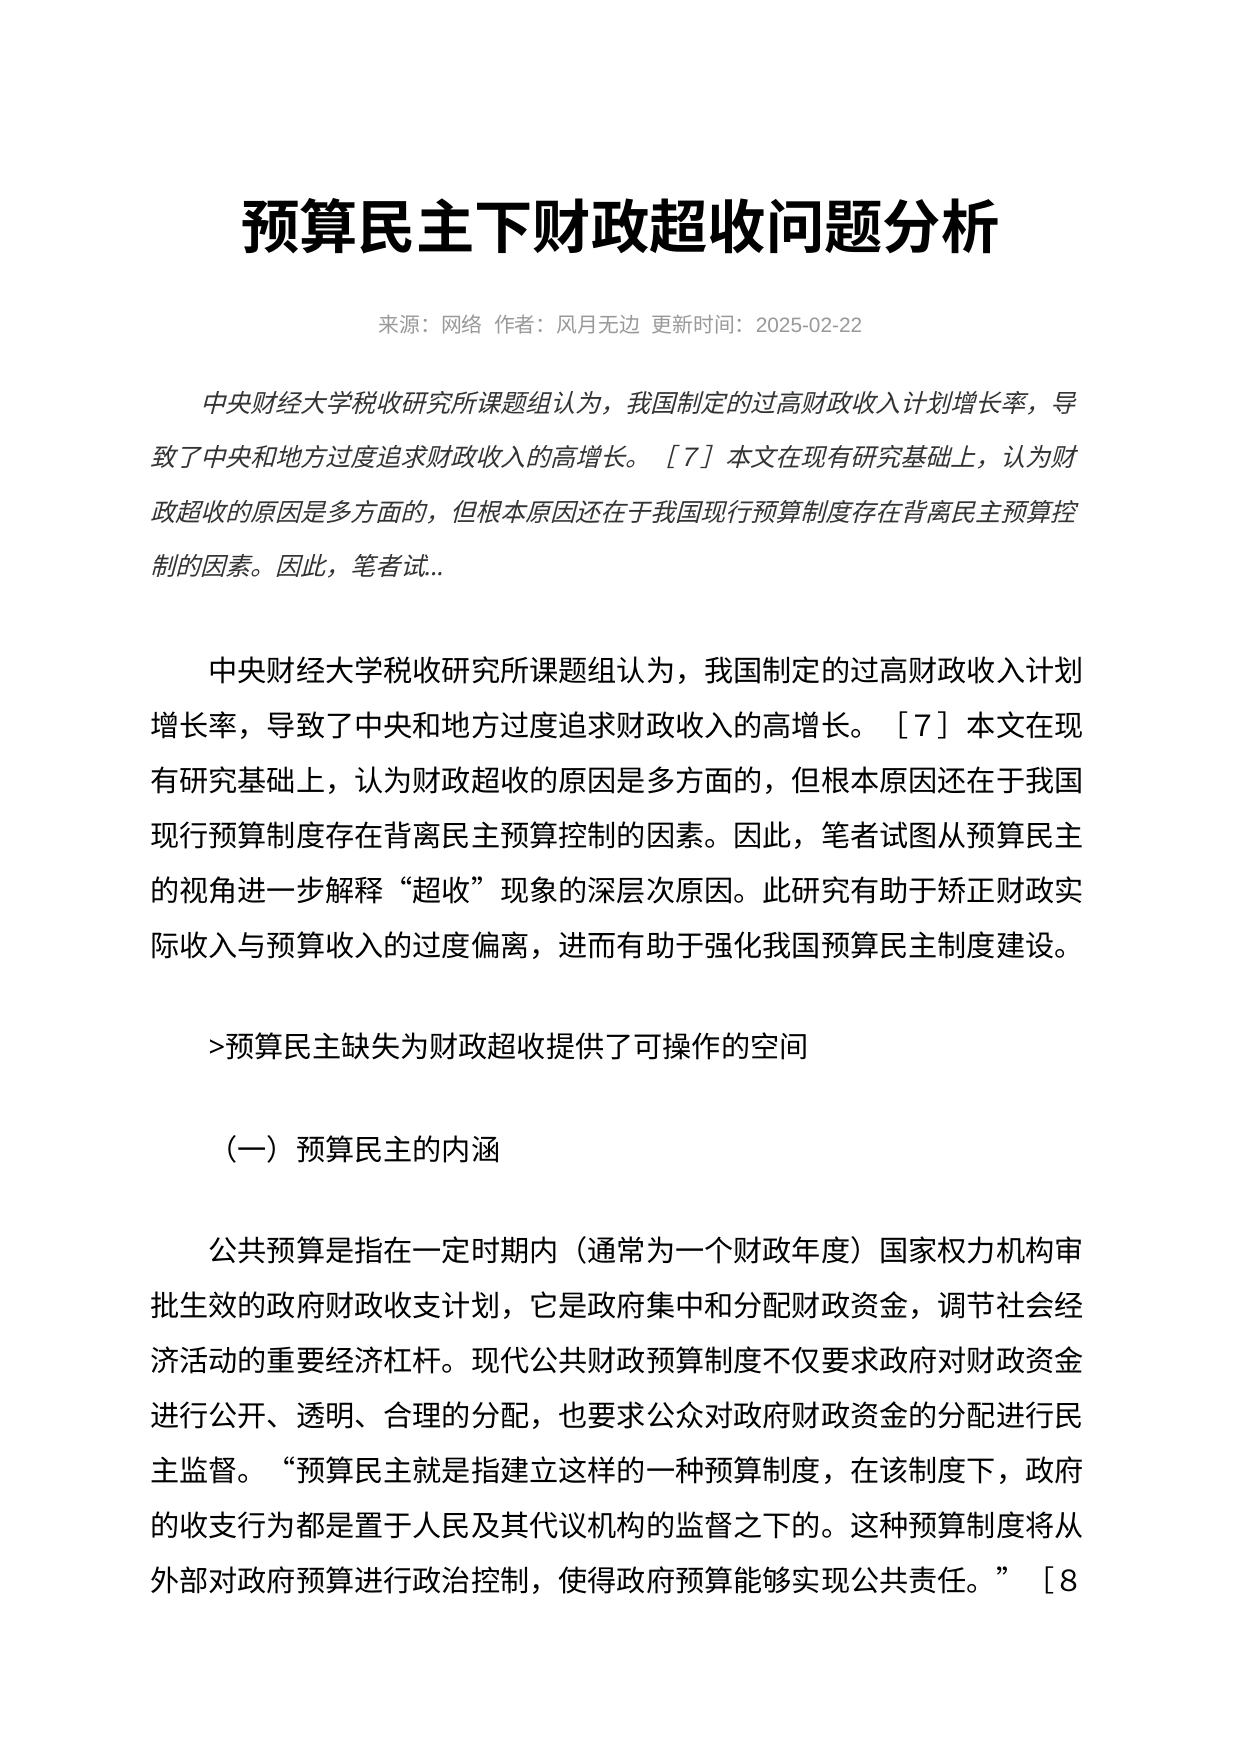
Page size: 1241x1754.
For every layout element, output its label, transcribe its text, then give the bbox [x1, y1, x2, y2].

text 来源：网络 作者：风月无边 更新时间：2025-02-22 [150, 313, 1090, 337]
text >预算民主缺失为财政超收提供了可操作的空间 [150, 1024, 1090, 1066]
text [150, 1228, 1090, 1599]
text 中央财经大学税收研究所课题组认为，我国制定的过高财政收入计划增长率，导致了中央和地方过度追求财政收入的高增长。［７］本文在现有研究基础上，认为财政超收的原因是多方面的，但根本原因还在于我国现行预算制度存在背离民主预算控制的因素。因此，笔者试图从预算民主的视角进一步解释“超收”现象的深层次原因。此研究有助于矫正财政实际收入与预算收入的过度偏离，进而有助于强化我国预算民主制度建设。 [150, 648, 1090, 964]
text 中央财经大学税收研究所课题组认为，我国制定的过高财政收入计划增长率，导致了中央和地方过度追求财政收入的高增长。［７］本文在现有研究基础上，认为财政超收的原因是多方面的，但根本原因还在于我国现行预算制度存在背离民主预算控制的因素。因此，笔者试... [150, 383, 1090, 583]
text （一）预算民主的内涵 [150, 1126, 1090, 1168]
subtitle 预算民主下财政超收问题分析 [150, 181, 1090, 266]
